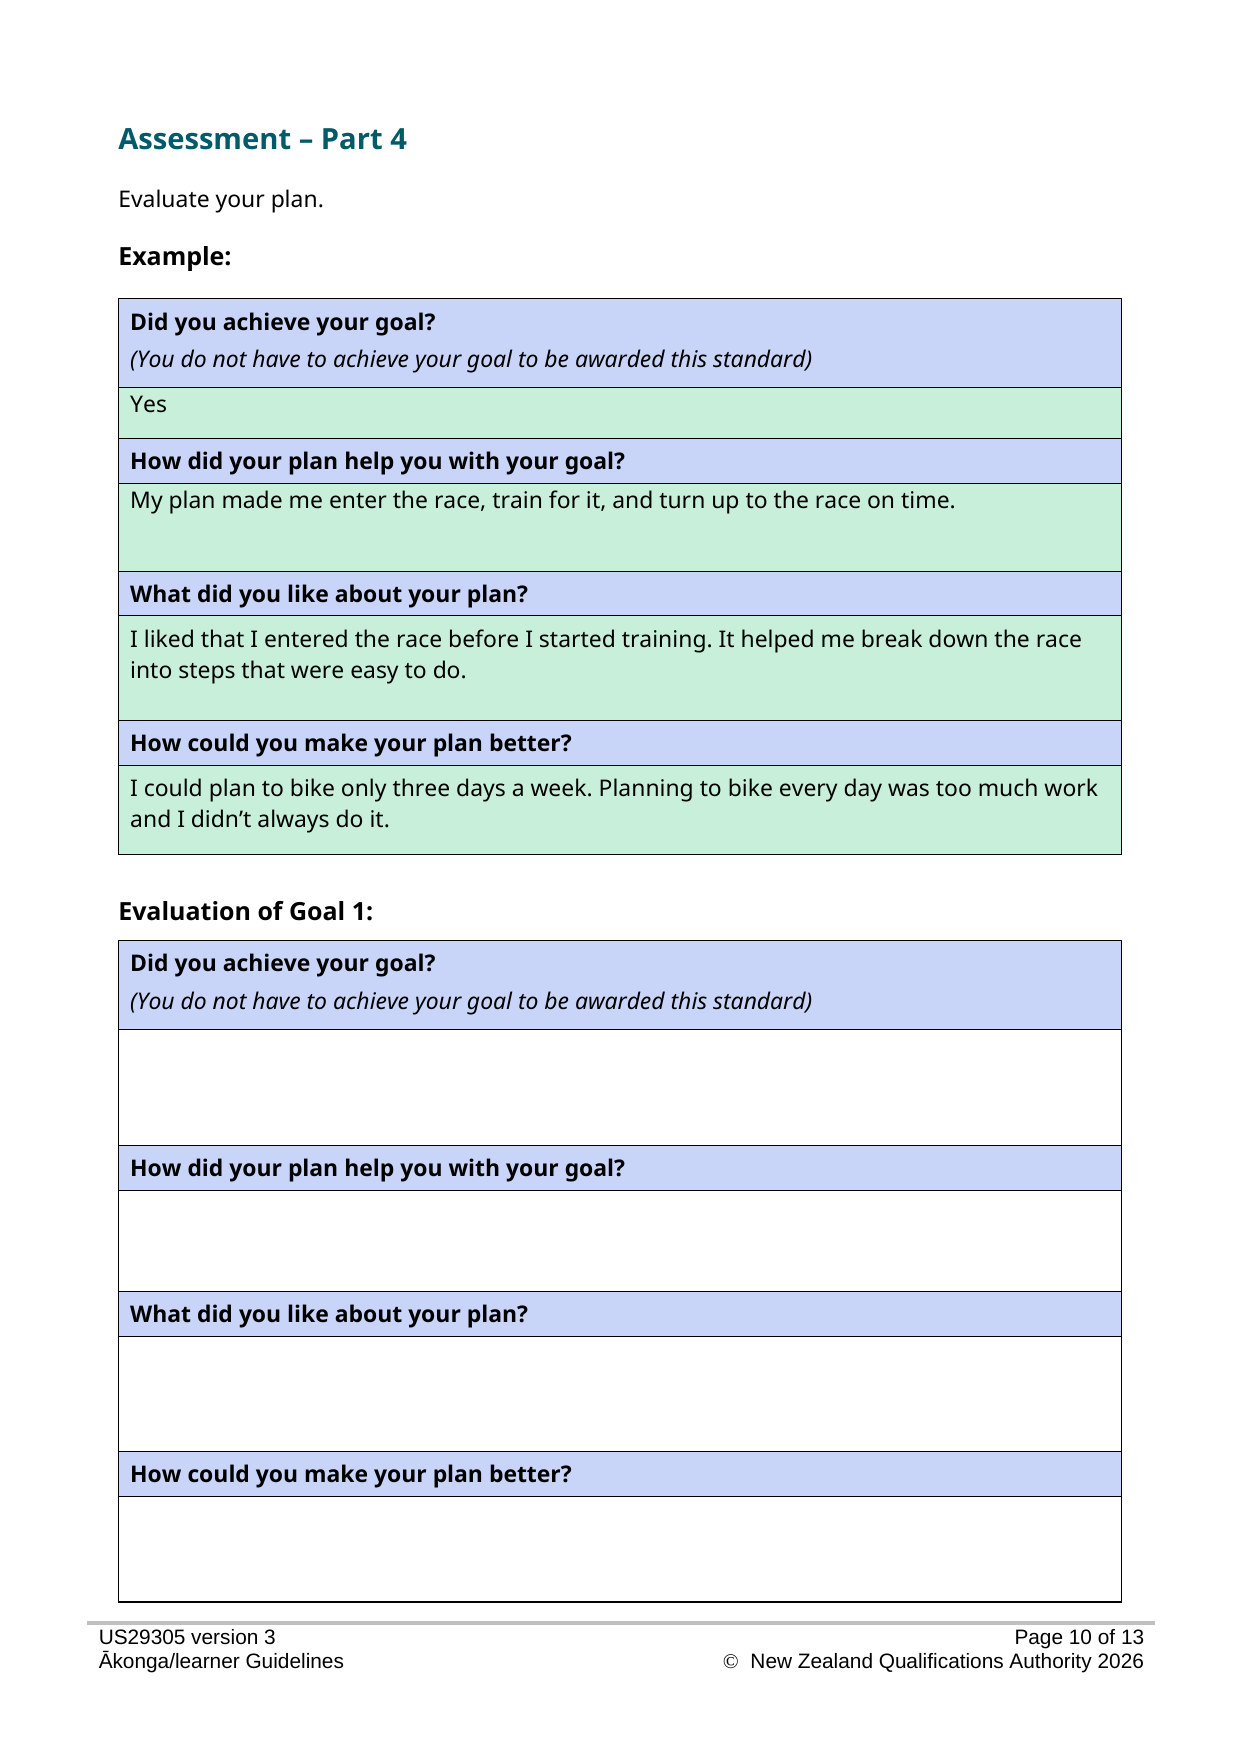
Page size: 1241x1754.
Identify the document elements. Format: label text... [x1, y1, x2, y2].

table_cell I could plan to bike only three days a week. Planning to bike every day was too much work and I didn’t always do it. [119, 766, 1121, 854]
table_cell [119, 1337, 1121, 1451]
table_cell Yes [119, 388, 1121, 438]
title Assessment – Part 4 [118, 118, 1122, 158]
table_cell How could you make your plan better? [119, 1452, 1121, 1496]
text Evaluation of Goal 1: [118, 893, 1122, 928]
table_cell I liked that I entered the race before I started training. It helped me break down the race into steps that were easy to do. [119, 616, 1121, 720]
table_cell How did your plan help you with your goal? [119, 1146, 1121, 1190]
table_header Did you achieve your goal? (You do not have to achieve your goal to be awarded this standard) [119, 941, 1121, 1029]
table_cell My plan made me enter the race, train for it, and turn up to the race on time. [119, 484, 1121, 571]
table_cell What did you like about your plan? [119, 1292, 1121, 1336]
table_cell What did you like about your plan? [119, 572, 1121, 615]
table_cell [119, 1191, 1121, 1291]
text Evaluate your plan. [118, 183, 1122, 214]
table_cell [119, 1497, 1121, 1601]
table_cell How could you make your plan better? [119, 721, 1121, 765]
table_header Did you achieve your goal? (You do not have to achieve your goal to be awarded this standard) [119, 299, 1121, 387]
title Example: [118, 239, 1122, 273]
table_cell [119, 1030, 1121, 1145]
table_cell How did your plan help you with your goal? [119, 439, 1121, 483]
